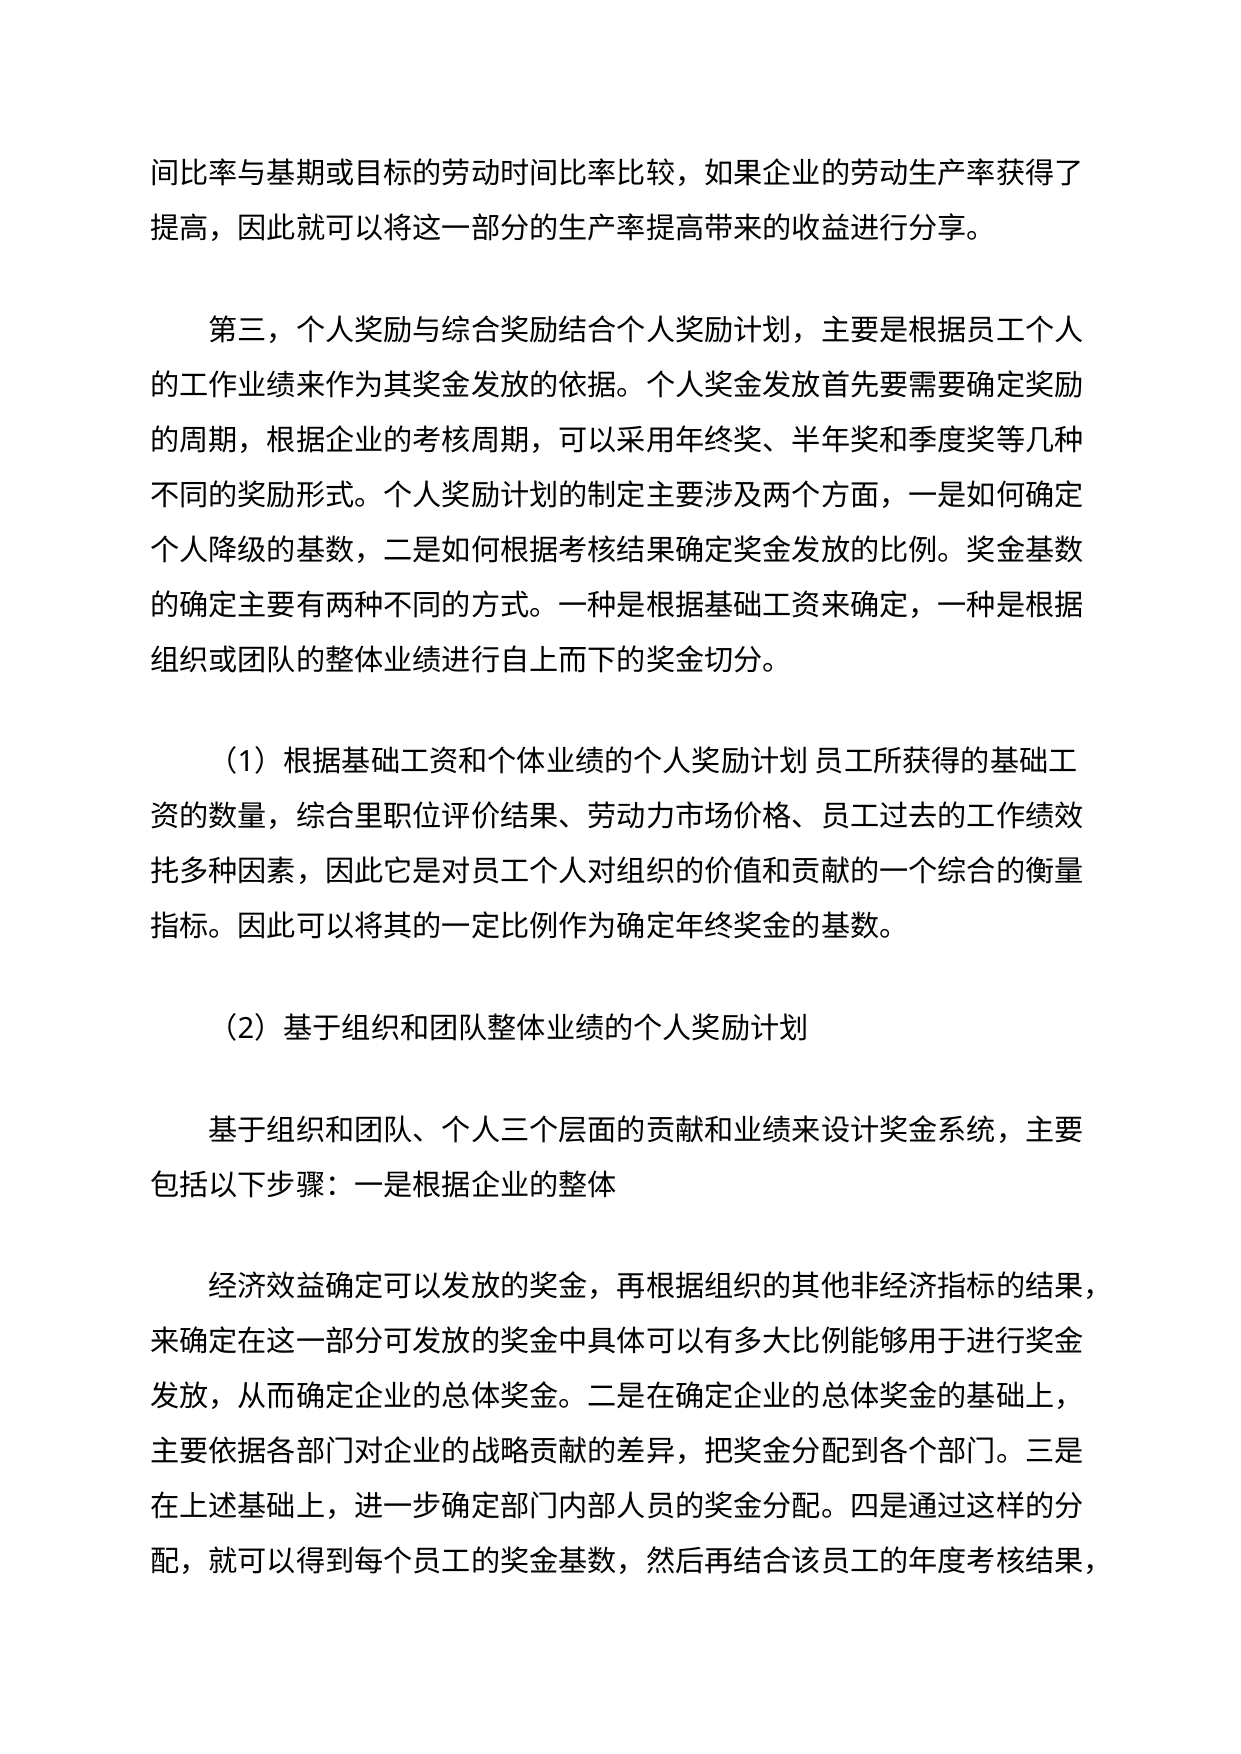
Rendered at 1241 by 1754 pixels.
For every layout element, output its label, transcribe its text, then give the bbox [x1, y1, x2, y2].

text （1）根据基础工资和个体业绩的个人奖励计划 员工所获得的基础工资的数量，综合里职位评价结果、劳动力市场价格、员工过去的工作绩效扥多种因素，因此它是对员工个人对组织的价值和贡献的一个综合的衡量指标。因此可以将其的一定比例作为确定年终奖金的基数。 [150, 738, 1090, 945]
text （2）基于组织和团队整体业绩的个人奖励计划 [150, 1004, 1090, 1047]
text 第三，个人奖励与综合奖励结合个人奖励计划，主要是根据员工个人的工作业绩来作为其奖金发放的依据。个人奖金发放首先要需要确定奖励的周期，根据企业的考核周期，可以采用年终奖、半年奖和季度奖等几种不同的奖励形式。个人奖励计划的制定主要涉及两个方面，一是如何确定个人降级的基数，二是如何根据考核结果确定奖金发放的比例。奖金基数的确定主要有两种不同的方式。一种是根据基础工资来确定，一种是根据组织或团队的整体业绩进行自上而下的奖金切分。 [150, 307, 1090, 678]
text 基于组织和团队、个人三个层面的贡献和业绩来设计奖金系统，主要包括以下步骤：一是根据企业的整体 [150, 1106, 1090, 1203]
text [150, 1263, 1090, 1580]
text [150, 150, 1090, 247]
